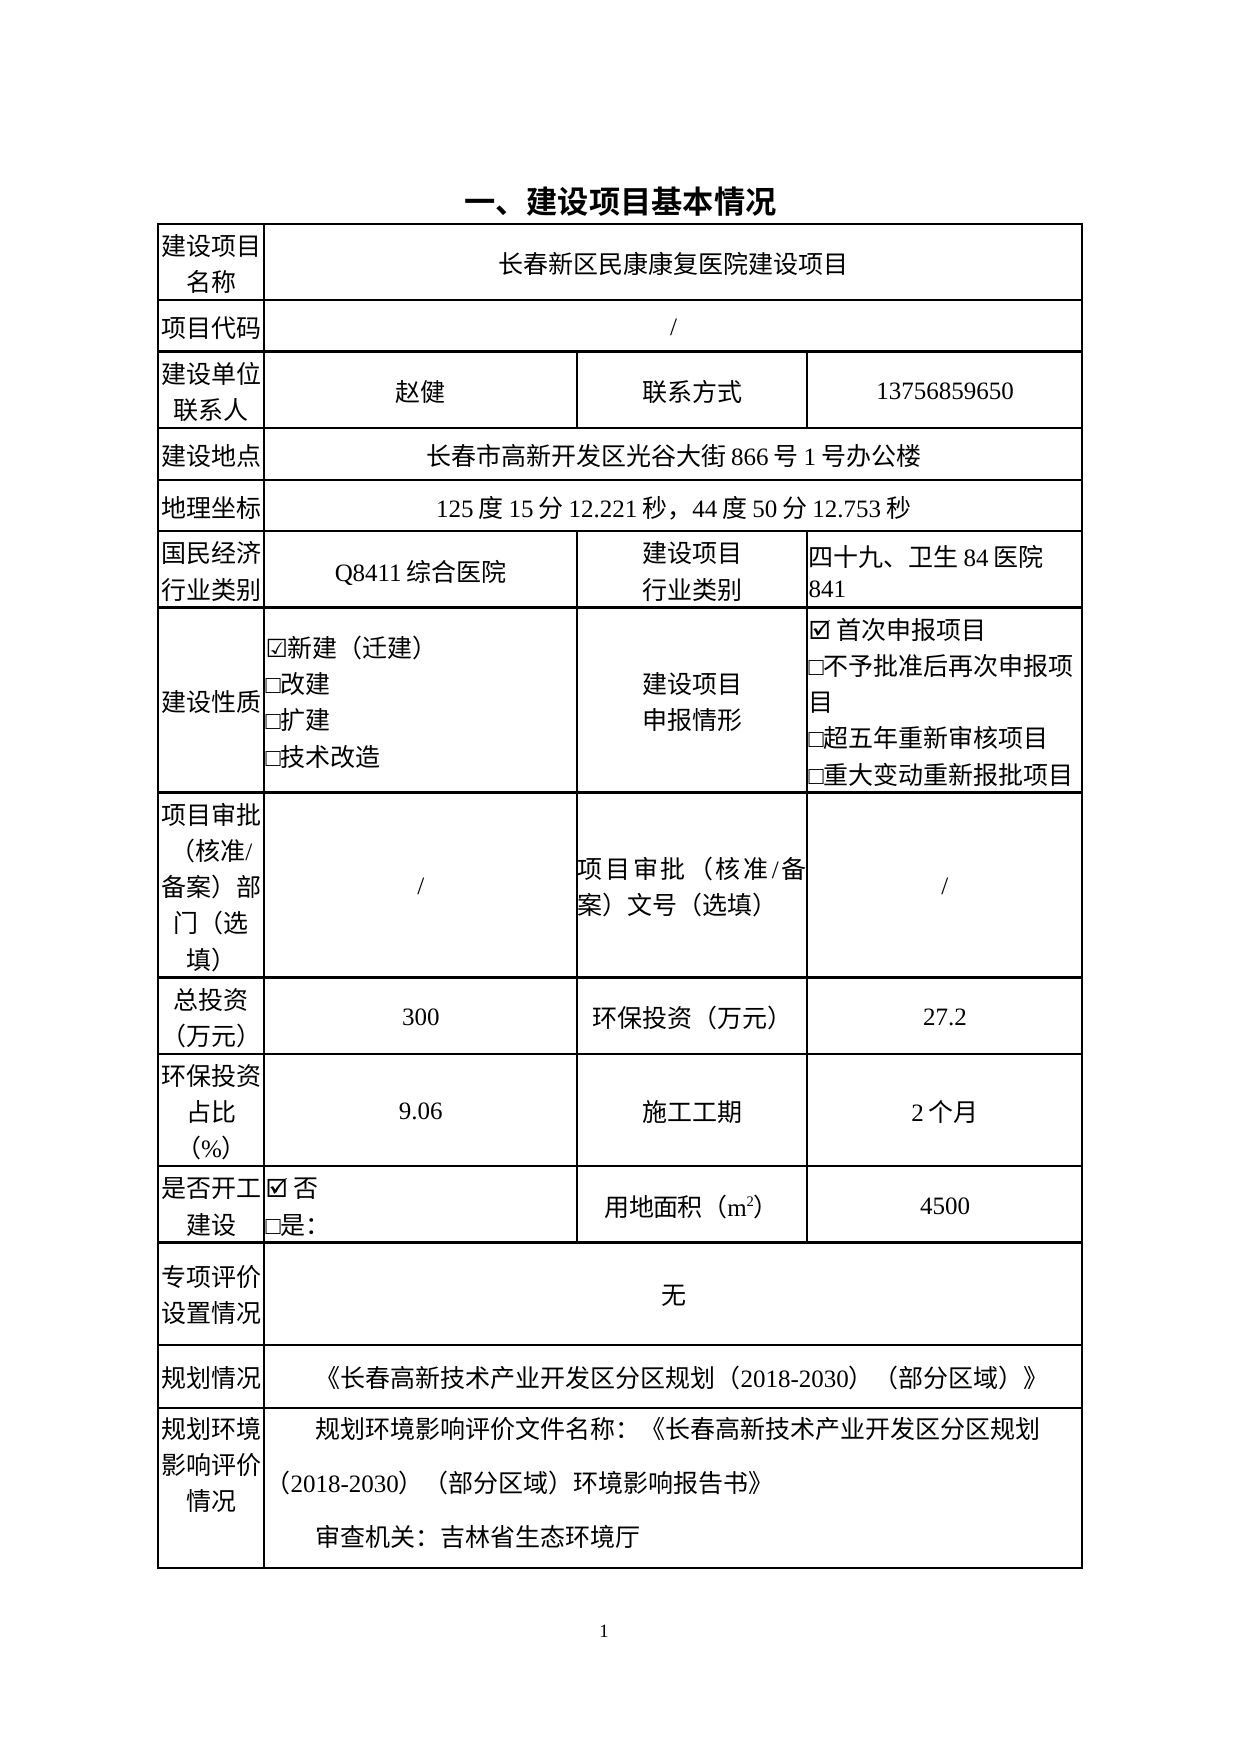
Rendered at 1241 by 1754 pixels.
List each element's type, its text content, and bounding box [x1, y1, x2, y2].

table_cell 4500 [808, 1167, 1081, 1241]
table_cell 用地面积（m2） [578, 1167, 806, 1241]
table_cell 联系方式 [578, 353, 806, 427]
table_cell / [265, 301, 1081, 350]
table_cell 施工工期 [578, 1055, 806, 1165]
table_cell 地理坐标 [159, 481, 263, 530]
table_cell 国民经济 行业类别 [159, 532, 263, 606]
table_cell 总投资（万元） [159, 979, 263, 1053]
table_header 长春新区民康康复医院建设项目 [265, 225, 1081, 299]
table_cell 环保投资（万元） [578, 979, 806, 1053]
table_cell 规划环境影响评价情况 [159, 1409, 263, 1567]
table_cell 建设地点 [159, 429, 263, 478]
table_cell / [265, 794, 576, 976]
table_cell 建设项目 申报情形 [578, 609, 806, 791]
table_cell / [808, 794, 1081, 976]
table_cell Q8411综合医院 [265, 532, 576, 606]
table_cell 13756859650 [808, 353, 1081, 427]
table_cell 项目代码 [159, 301, 263, 350]
subtitle 一、建设项目基本情况 [159, 177, 1081, 222]
table_cell 无 [265, 1244, 1081, 1344]
table_cell 2个月 [808, 1055, 1081, 1165]
table_cell 规划情况 [159, 1346, 263, 1407]
table_cell 环保投资占比（%） [159, 1055, 263, 1165]
table_cell 首次申报项目 □不予批准后再次申报项目 □超五年重新审核项目 □重大变动重新报批项目 [808, 609, 1081, 791]
table_cell 9.06 [265, 1055, 576, 1165]
table_cell 专项评价设置情况 [159, 1244, 263, 1344]
table_cell 项目审批（核准/备案）文号（选填） [578, 794, 806, 976]
table_cell ☑新建（迁建） □改建 □扩建 □技术改造 [265, 609, 576, 791]
table_header 建设项目名称 [159, 225, 263, 299]
table_cell 27.2 [808, 979, 1081, 1053]
table_cell 否 □是： [265, 1167, 576, 1241]
table_cell 300 [265, 979, 576, 1053]
table_cell 四十九、卫生84医院841 [808, 532, 1081, 606]
table_cell 《长春高新技术产业开发区分区规划（2018-2030）（部分区域）》 [265, 1346, 1081, 1407]
table_cell 建设项目 行业类别 [578, 532, 806, 606]
table_cell 是否开工建设 [159, 1167, 263, 1241]
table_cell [265, 1409, 1081, 1567]
table_cell 建设性质 [159, 609, 263, 791]
table_cell 长春市高新开发区光谷大街866号1号办公楼 [265, 429, 1081, 478]
table_cell 赵健 [265, 353, 576, 427]
table_cell 125度15分12.221秒，44度50分12.753秒 [265, 481, 1081, 530]
table_cell 项目审批（核准/备案）部门（选填） [159, 794, 263, 976]
table_cell 建设单位联系人 [159, 353, 263, 427]
